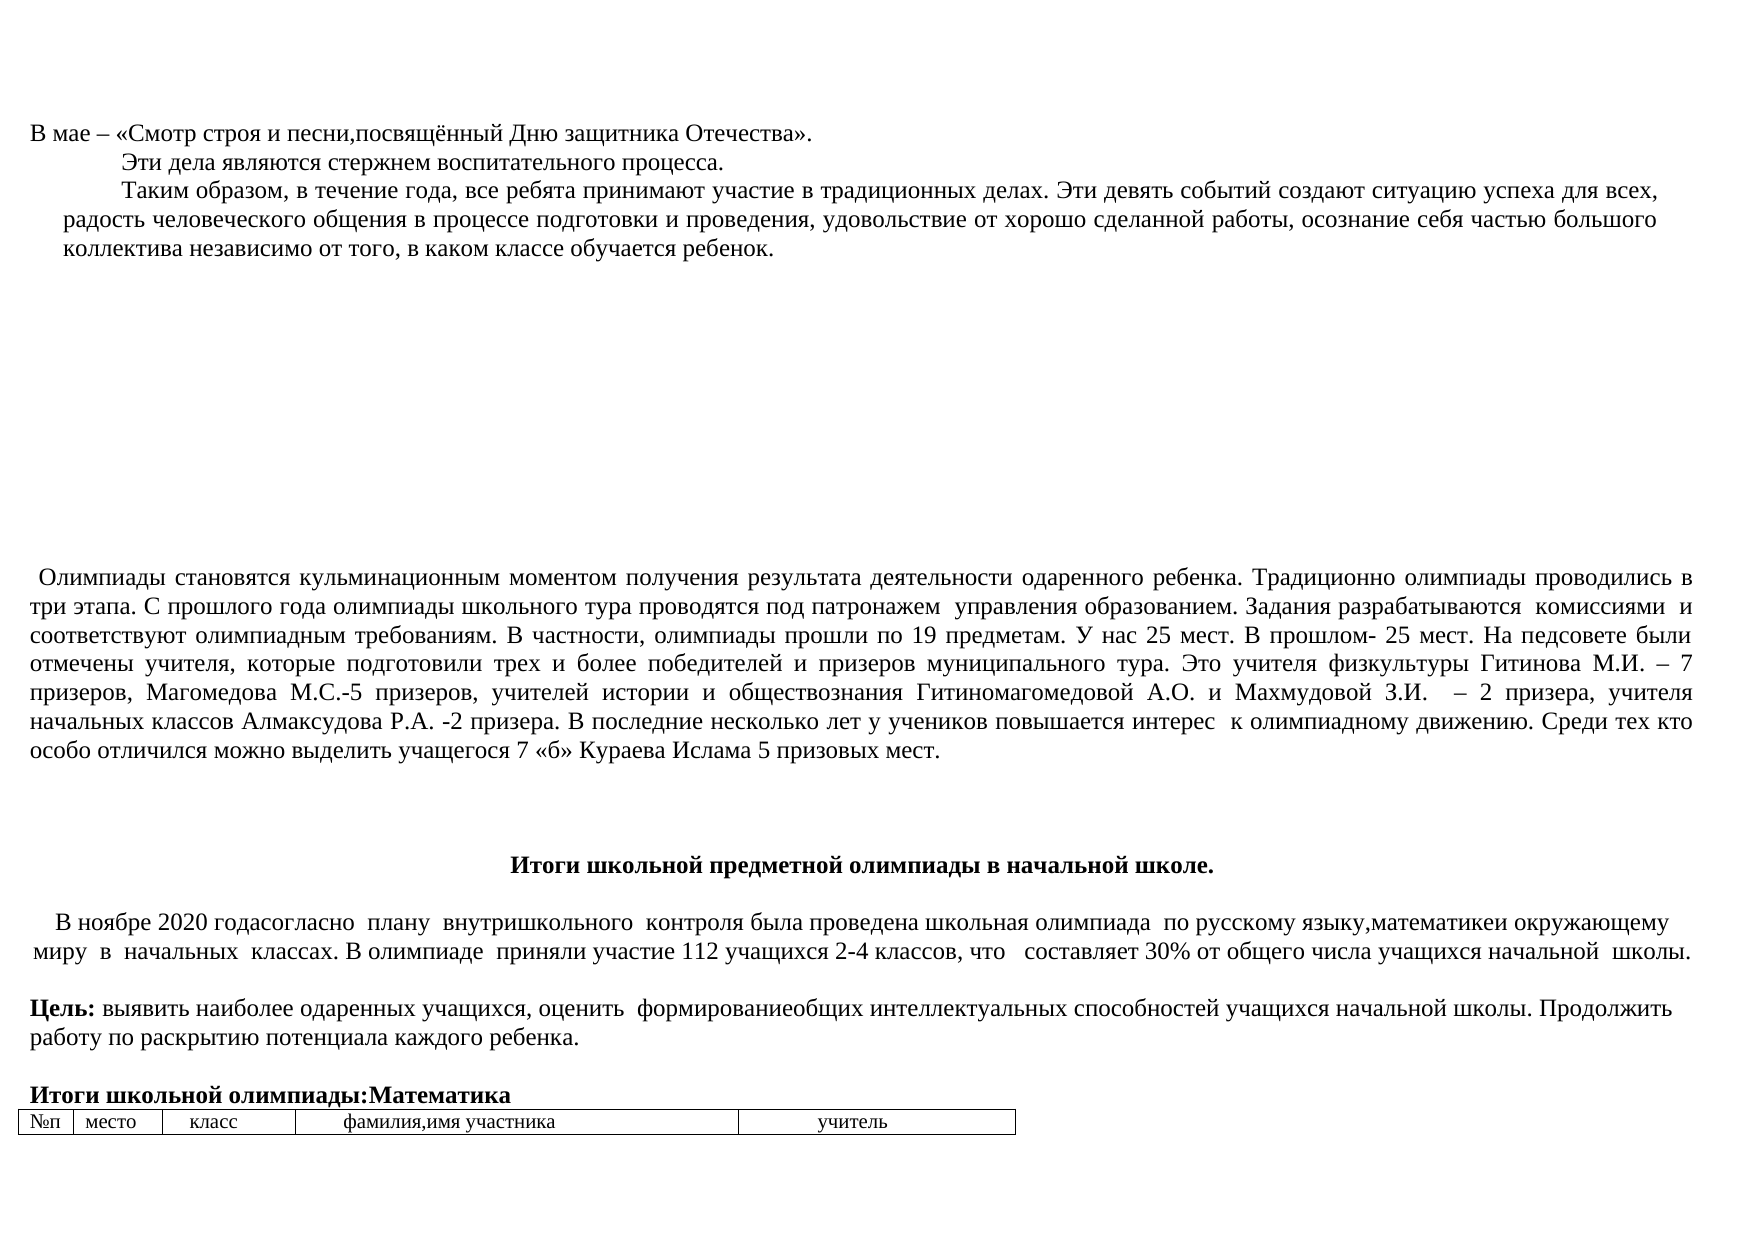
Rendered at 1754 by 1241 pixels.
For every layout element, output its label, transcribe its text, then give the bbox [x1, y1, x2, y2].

text Олимпиады становятся кульминационным моментом получения результата деятельности одаренного ребенка. Традиционно олимпиады проводились в три этапа. С прошлого года олимпиады школьного тура проводятся под патронажем управления образованием. Задания разрабатываются комиссиями и соответствуют олимпиадным требованиям. В частности, олимпиады прошли по 19 предметам. У нас 25 мест. В прошлом- 25 мест. На педсовете были отмечены учителя, которые подготовили трех и более победителей и призеров муниципального тура. Это учителя физкультуры Гитинова М.И. – 7 призеров, Магомедова М.С.-5 призеров, учителей истории и обществознания Гитиномагомедовой А.О. и Махмудовой З.И. – 2 призера, учителя начальных классов Алмаксудова Р.А. -2 призера. В последние несколько лет у учеников повышается интерес к олимпиадному движению. Среди тех кто особо отличился можно выделить учащегося 7 «б» Кураева Ислама 5 призовых мест. [29, 562, 1695, 763]
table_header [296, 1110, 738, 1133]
text Итоги школьной предметной олимпиады в начальной школе. [29, 850, 1695, 907]
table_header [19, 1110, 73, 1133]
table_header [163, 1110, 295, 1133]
text Цель: выявить наиболее одаренных учащихся, оценить формированиеобщих интеллектуальных способностей учащихся начальной школы. Продолжить работу по раскрытию потенциала каждого ребенка. [29, 993, 1695, 1051]
text Таким образом, в течение года, все ребята принимают участие в традиционных делах. Эти девять событий создают ситуацию успеха для всех, радость человеческого общения в процессе подготовки и проведения, удовольствие от хорошо сделанной работы, осознание себя частью большого коллектива независимо от того, в каком классе обучается ребенок. [63, 176, 1659, 262]
text Эти дела являются стержнем воспитательного процесса. [63, 147, 1695, 176]
text Итоги школьной олимпиады:Математика [368, 1080, 1695, 1108]
text В мае – «Смотр строя и песни,посвящённый Дню защитника Отечества». [29, 118, 1695, 147]
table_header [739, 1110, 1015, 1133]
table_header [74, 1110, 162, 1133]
text В ноябре 2020 годасогласно плану внутришкольного контроля была проведена школьная олимпиада по русскому языку,математикеи окружающему миру в начальных классах. В олимпиаде приняли участие 112 учащихся 2-4 классов, что составляет 30% от общего числа учащихся начальной школы. [29, 907, 1695, 965]
